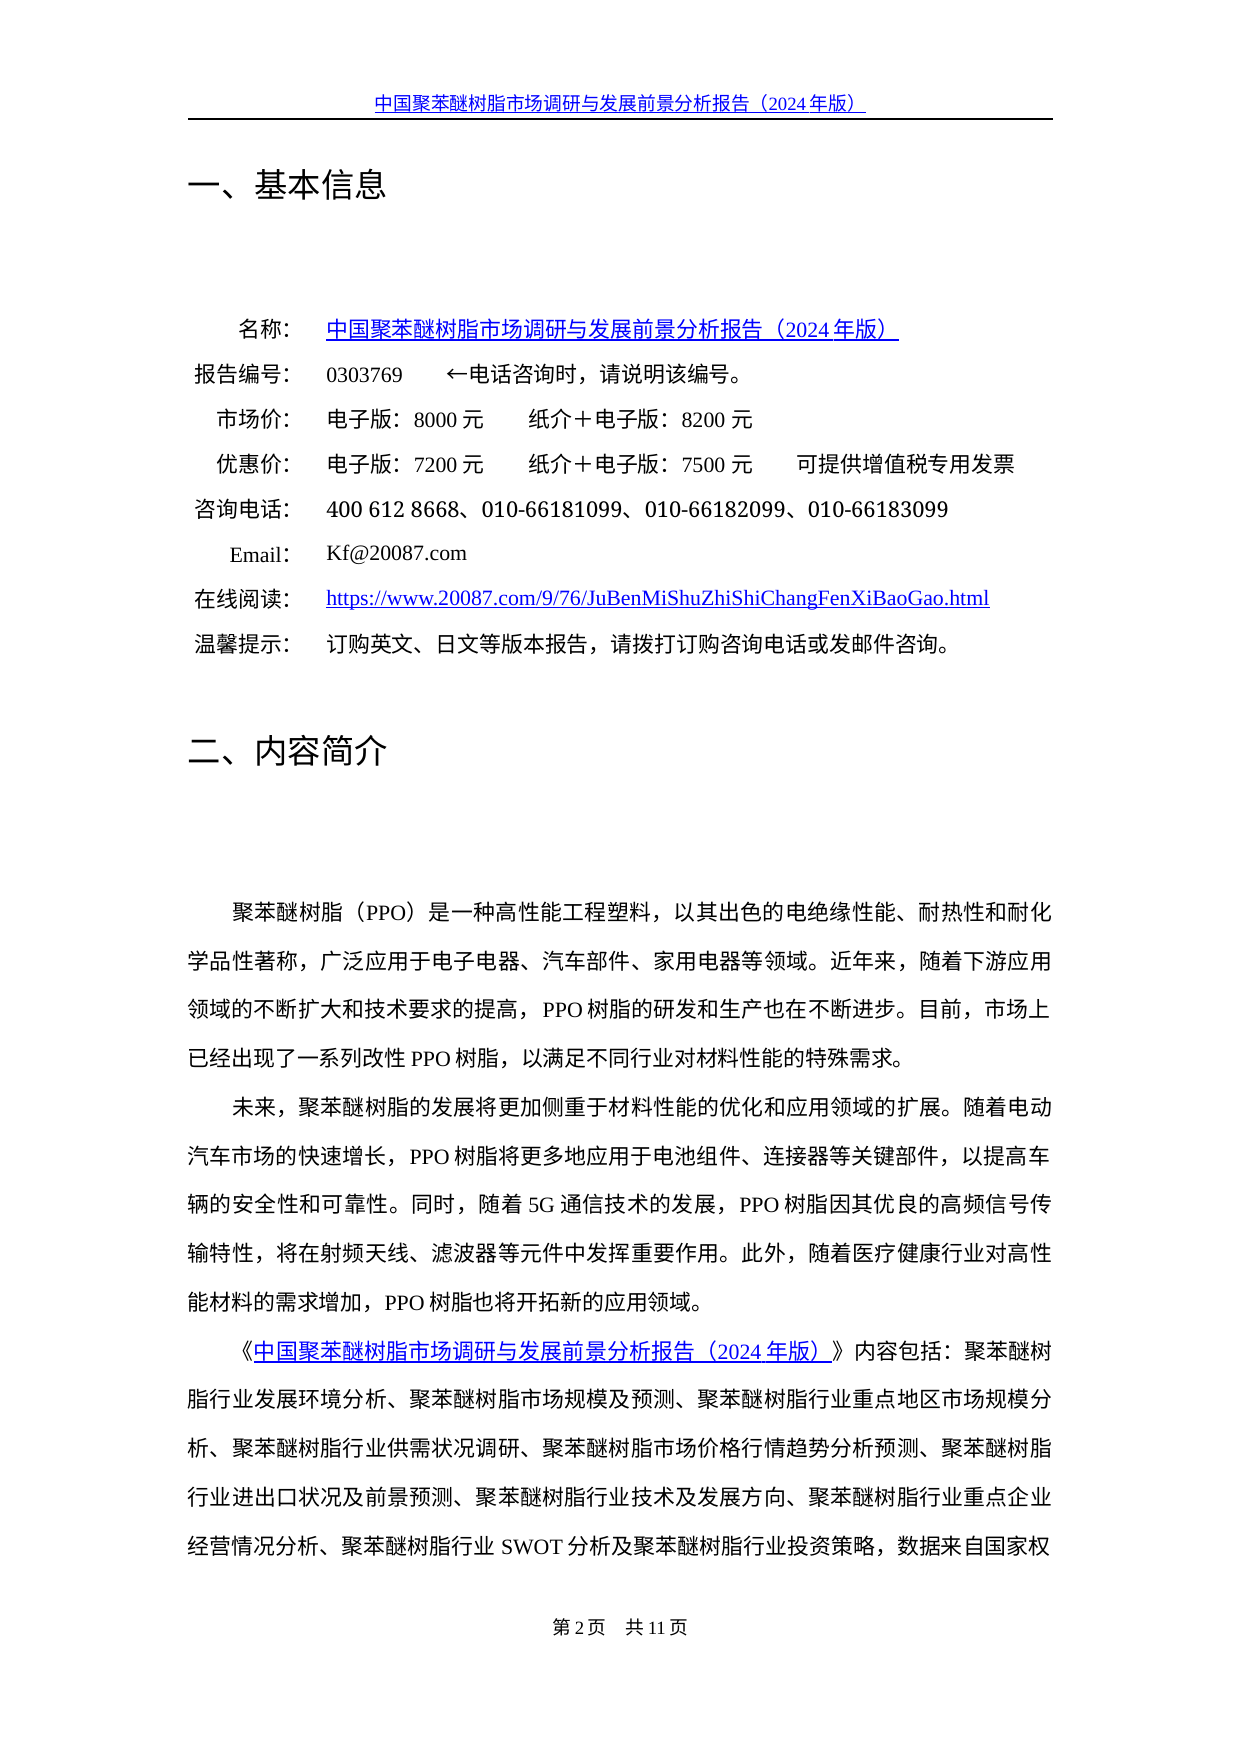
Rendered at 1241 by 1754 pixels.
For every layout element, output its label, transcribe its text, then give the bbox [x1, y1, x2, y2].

table_cell [315, 582, 1073, 627]
table_cell 优惠价： [167, 447, 315, 492]
table_cell Kf@20087.com [315, 537, 1073, 582]
table_cell 在线阅读： [167, 582, 315, 627]
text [187, 894, 1053, 1561]
table_header 中国聚苯醚树脂市场调研与发展前景分析报告（2024年版） [315, 312, 1073, 357]
table_cell Email： [167, 537, 315, 582]
table_cell 400 612 8668、010-66181099、010-66182099、010-66183099 [315, 492, 1073, 537]
title 一、基本信息 [187, 150, 1053, 215]
table_cell 市场价： [167, 402, 315, 447]
table_cell 订购英文、日文等版本报告，请拨打订购咨询电话或发邮件咨询。 [315, 627, 1073, 672]
table_cell 咨询电话： [167, 492, 315, 537]
table_cell 温馨提示： [167, 627, 315, 672]
table_header 名称： [167, 312, 315, 357]
table_cell 0303769 ←电话咨询时，请说明该编号。 [315, 357, 1073, 402]
table_cell 报告编号： [167, 357, 315, 402]
title 二、内容简介 [187, 717, 1053, 782]
table_cell 电子版：8000 元 纸介＋电子版：8200 元 [315, 402, 1073, 447]
table_cell 电子版：7200 元 纸介＋电子版：7500 元 可提供增值税专用发票 [315, 447, 1073, 492]
